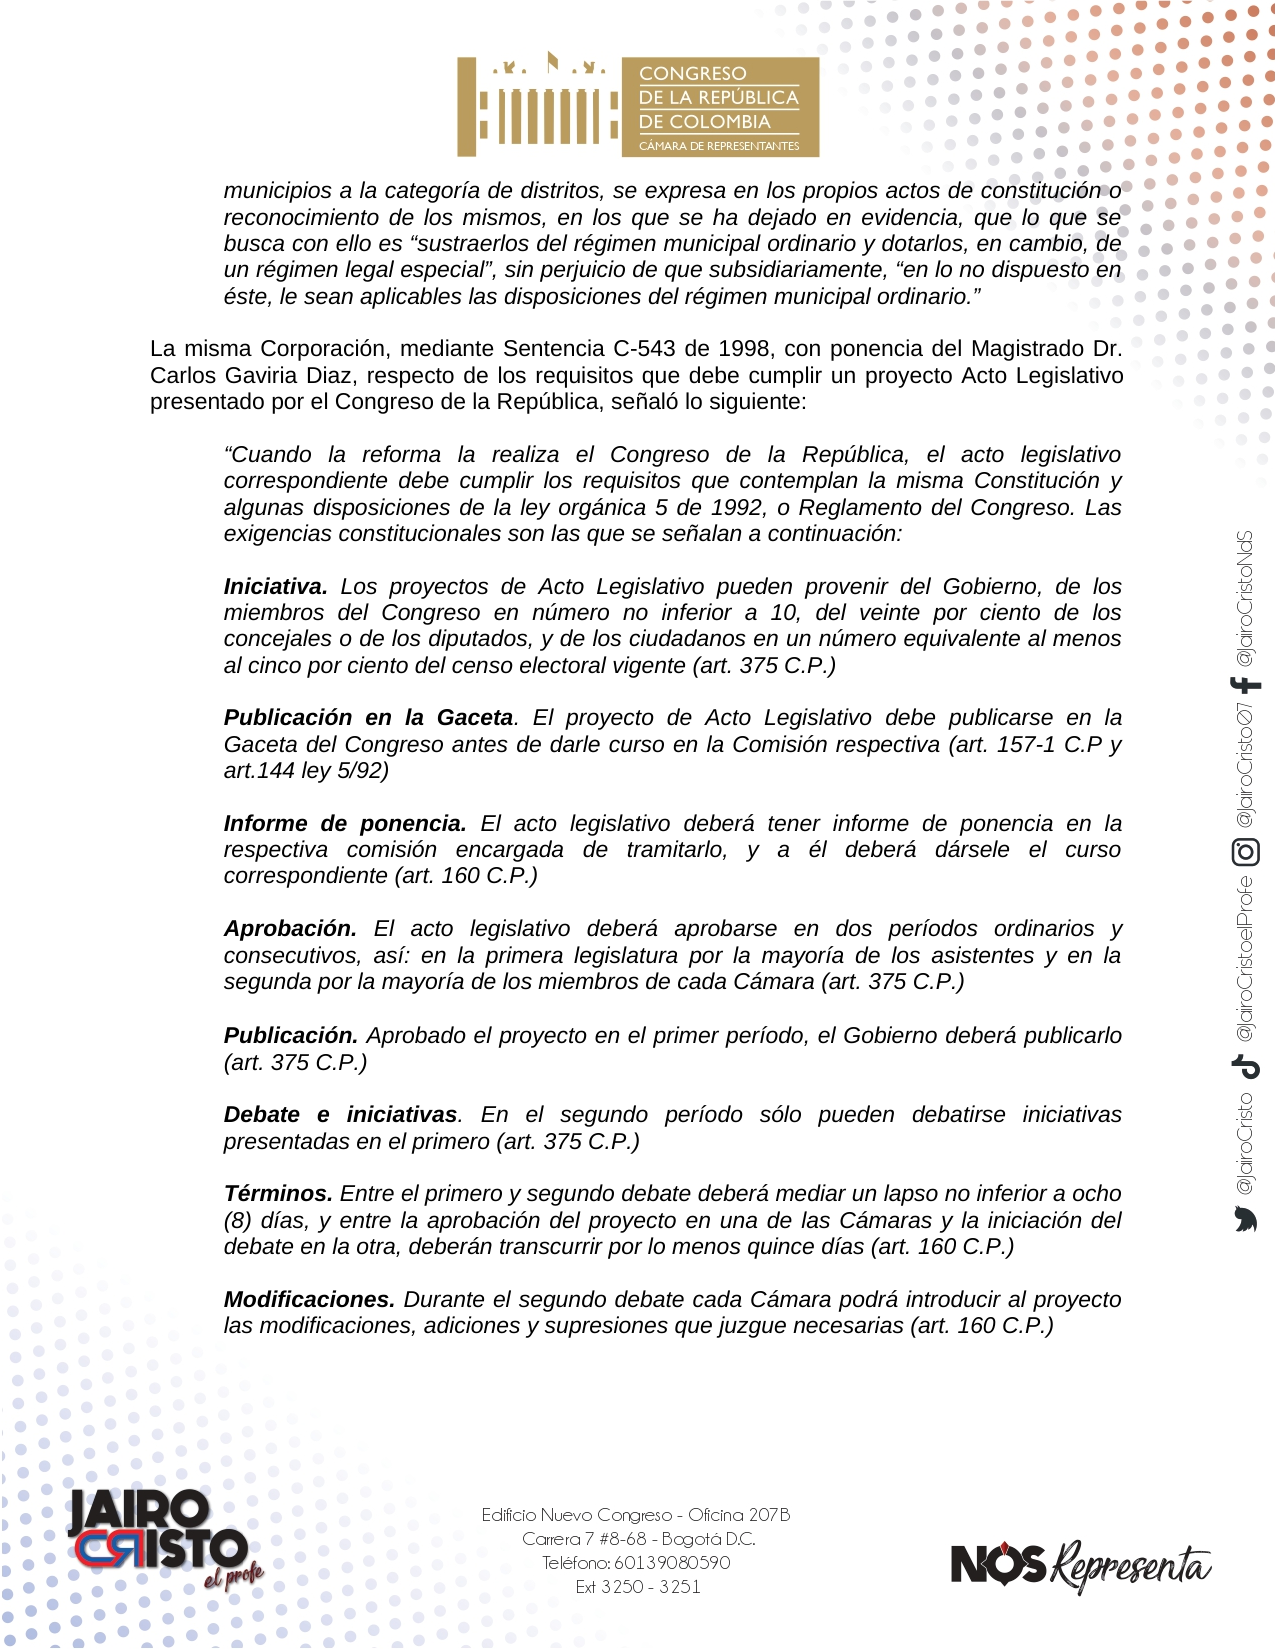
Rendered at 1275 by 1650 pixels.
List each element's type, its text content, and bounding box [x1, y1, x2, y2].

text Publicación en la Gaceta. El proyecto de Acto Legislativo debe publicarse en la Gaceta del Congreso antes de darle curso en la Comisión respectiva (art. 157-1 C.P y art.144 ley 5/92) [224, 704, 1125, 783]
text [224, 177, 1125, 309]
text Modificaciones. Durante el segundo debate cada Cámara podrá introducir al proyecto las modificaciones, adiciones y supresiones que juzgue necesarias (art. 160 C.P.) [224, 1286, 1125, 1338]
text Informe de ponencia. El acto legislativo deberá tener informe de ponencia en la respectiva comisión encargada de tramitarlo, y a él deberá dársele el curso correspondiente (art. 160 C.P.) [224, 810, 1125, 889]
text Debate e iniciativas. En el segundo período sólo pueden debatirse iniciativas presentadas en el primero (art. 375 C.P.) [224, 1101, 1125, 1154]
text Publicación. Aprobado el proyecto en el primer período, el Gobierno deberá publicarlo (art. 375 C.P.) [224, 1022, 1125, 1075]
text Términos. Entre el primero y segundo debate deberá mediar un lapso no inferior a ocho (8) días, y entre la aprobación del proyecto en una de las Cámaras y la iniciación del debate en la otra, deberán transcurrir por lo menos quince días (art. 160 C.P.) [224, 1180, 1125, 1259]
text La misma Corporación, mediante Sentencia C-543 de 1998, con ponencia del Magistrado Dr. Carlos Gaviria Diaz, respecto de los requisitos que debe cumplir un proyecto Acto Legislativo presentado por el Congreso de la República, señaló lo siguiente: [150, 335, 1125, 414]
text Iniciativa. Los proyectos de Acto Legislativo pueden provenir del Gobierno, de los miembros del Congreso en número no inferior a 10, del veinte por ciento de los concejales o de los diputados, y de los ciudadanos en un número equivalente al menos al cinco por ciento del censo electoral vigente (art. 375 C.P.) [224, 573, 1125, 678]
text Aprobación. El acto legislativo deberá aprobarse en dos períodos ordinarios y consecutivos, así: en la primera legislatura por la mayoría de los asistentes y en la segunda por la mayoría de los miembros de cada Cámara (art. 375 C.P.) [224, 915, 1125, 994]
picture [1, 0, 1275, 1649]
text “Cuando la reforma la realiza el Congreso de la República, el acto legislativo correspondiente debe cumplir los requisitos que contemplan la misma Constitución y algunas disposiciones de la ley orgánica 5 de 1992, o Reglamento del Congreso. Las exigencias constitucionales son las que se señalan a continuación: [224, 441, 1125, 546]
